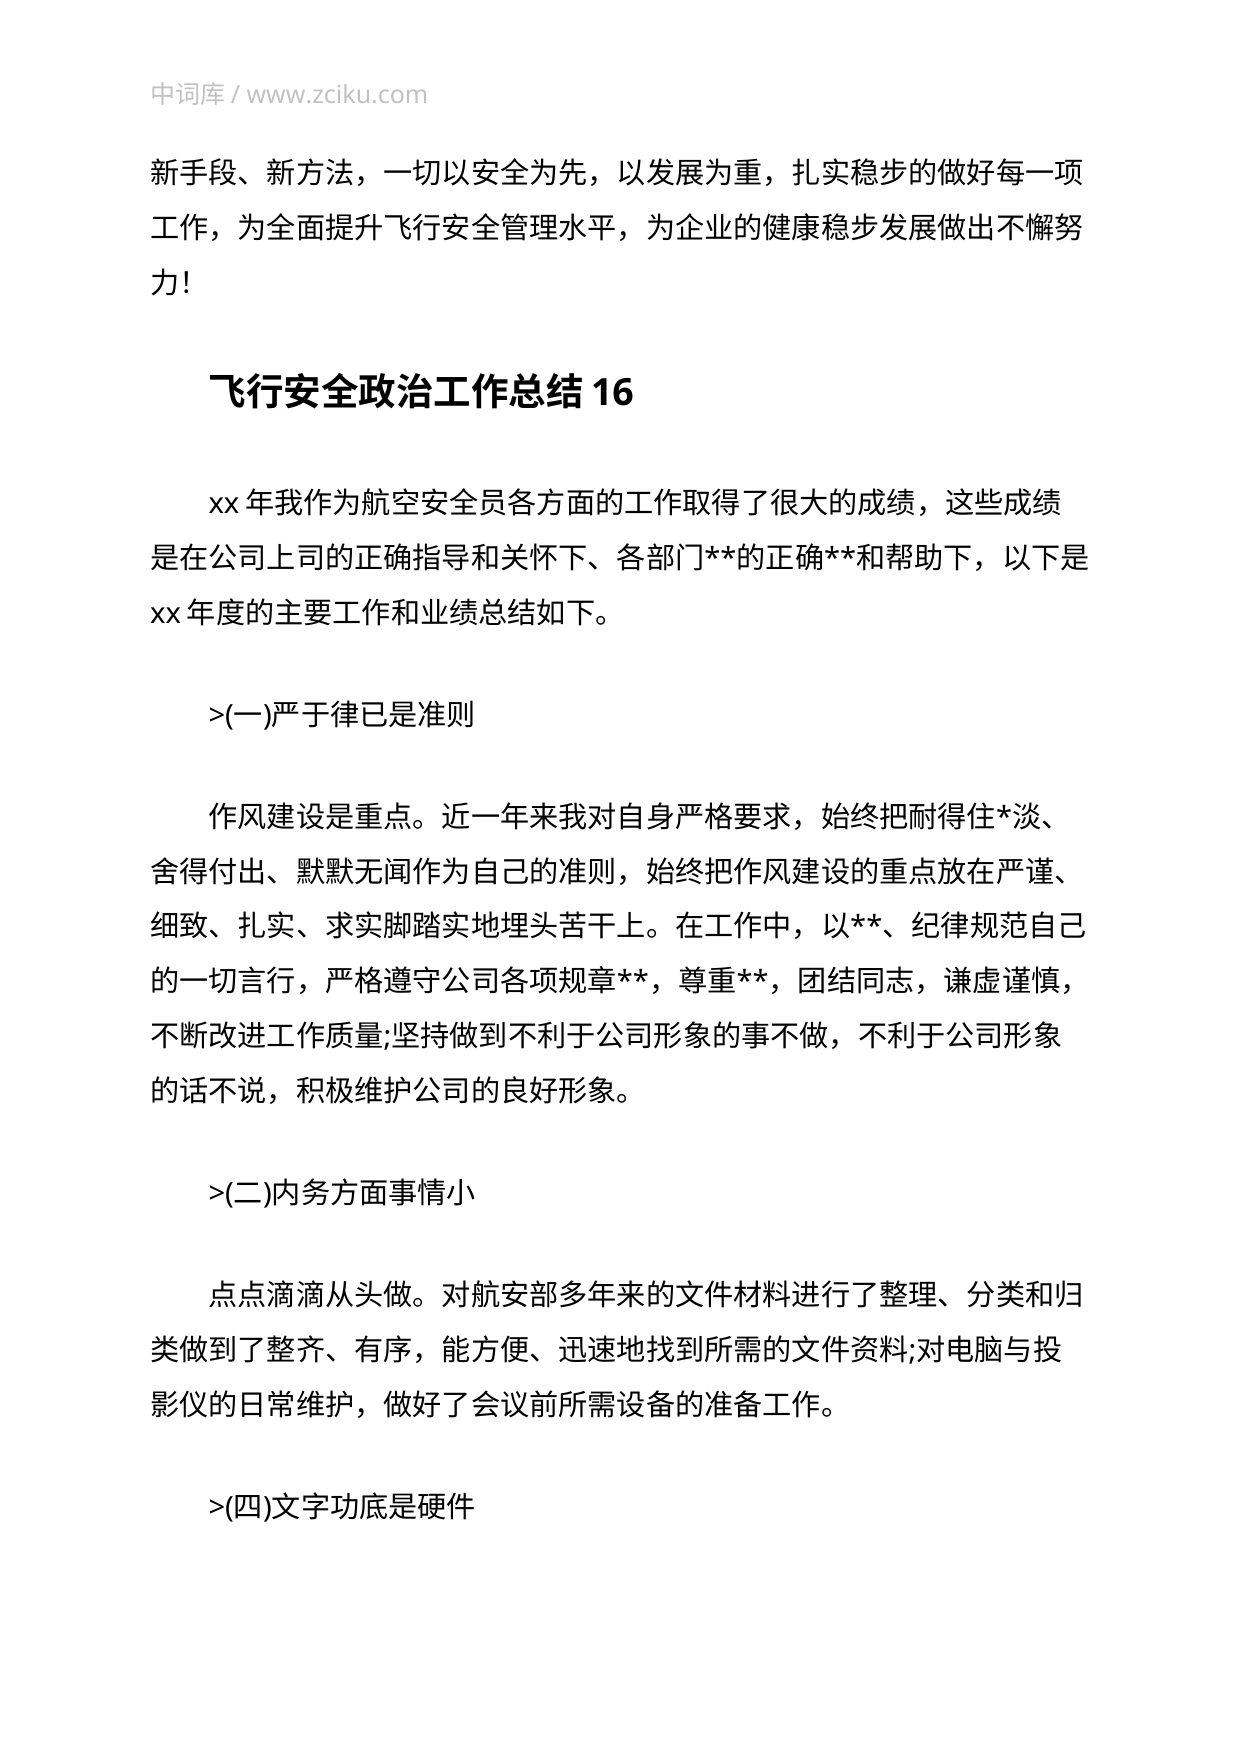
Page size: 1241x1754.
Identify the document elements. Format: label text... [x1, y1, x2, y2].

text 飞行安全政治工作总结16 [150, 362, 1090, 416]
text xx年我作为航空安全员各方面的工作取得了很大的成绩，这些成绩是在公司上司的正确指导和关怀下、各部门**的正确**和帮助下，以下是xx年度的主要工作和业绩总结如下。 [150, 479, 1090, 632]
text 点点滴滴从头做。对航安部多年来的文件材料进行了整理、分类和归类做到了整齐、有序，能方便、迅速地找到所需的文件资料;对电脑与投影仪的日常维护，做好了会议前所需设备的准备工作。 [150, 1272, 1090, 1424]
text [150, 150, 1090, 302]
text 作风建设是重点。近一年来我对自身严格要求，始终把耐得住*淡、舍得付出、默默无闻作为自己的准则，始终把作风建设的重点放在严谨、细致、扎实、求实脚踏实地埋头苦干上。在工作中，以**、纪律规范自己的一切言行，严格遵守公司各项规章**，尊重**，团结同志，谦虚谨慎，不断改进工作质量;坚持做到不利于公司形象的事不做，不利于公司形象的话不说，积极维护公司的良好形象。 [150, 793, 1090, 1110]
text >(一)严于律已是准则 [150, 691, 1090, 733]
text >(四)文字功底是硬件 [150, 1483, 1090, 1526]
text >(二)内务方面事情小 [150, 1170, 1090, 1212]
